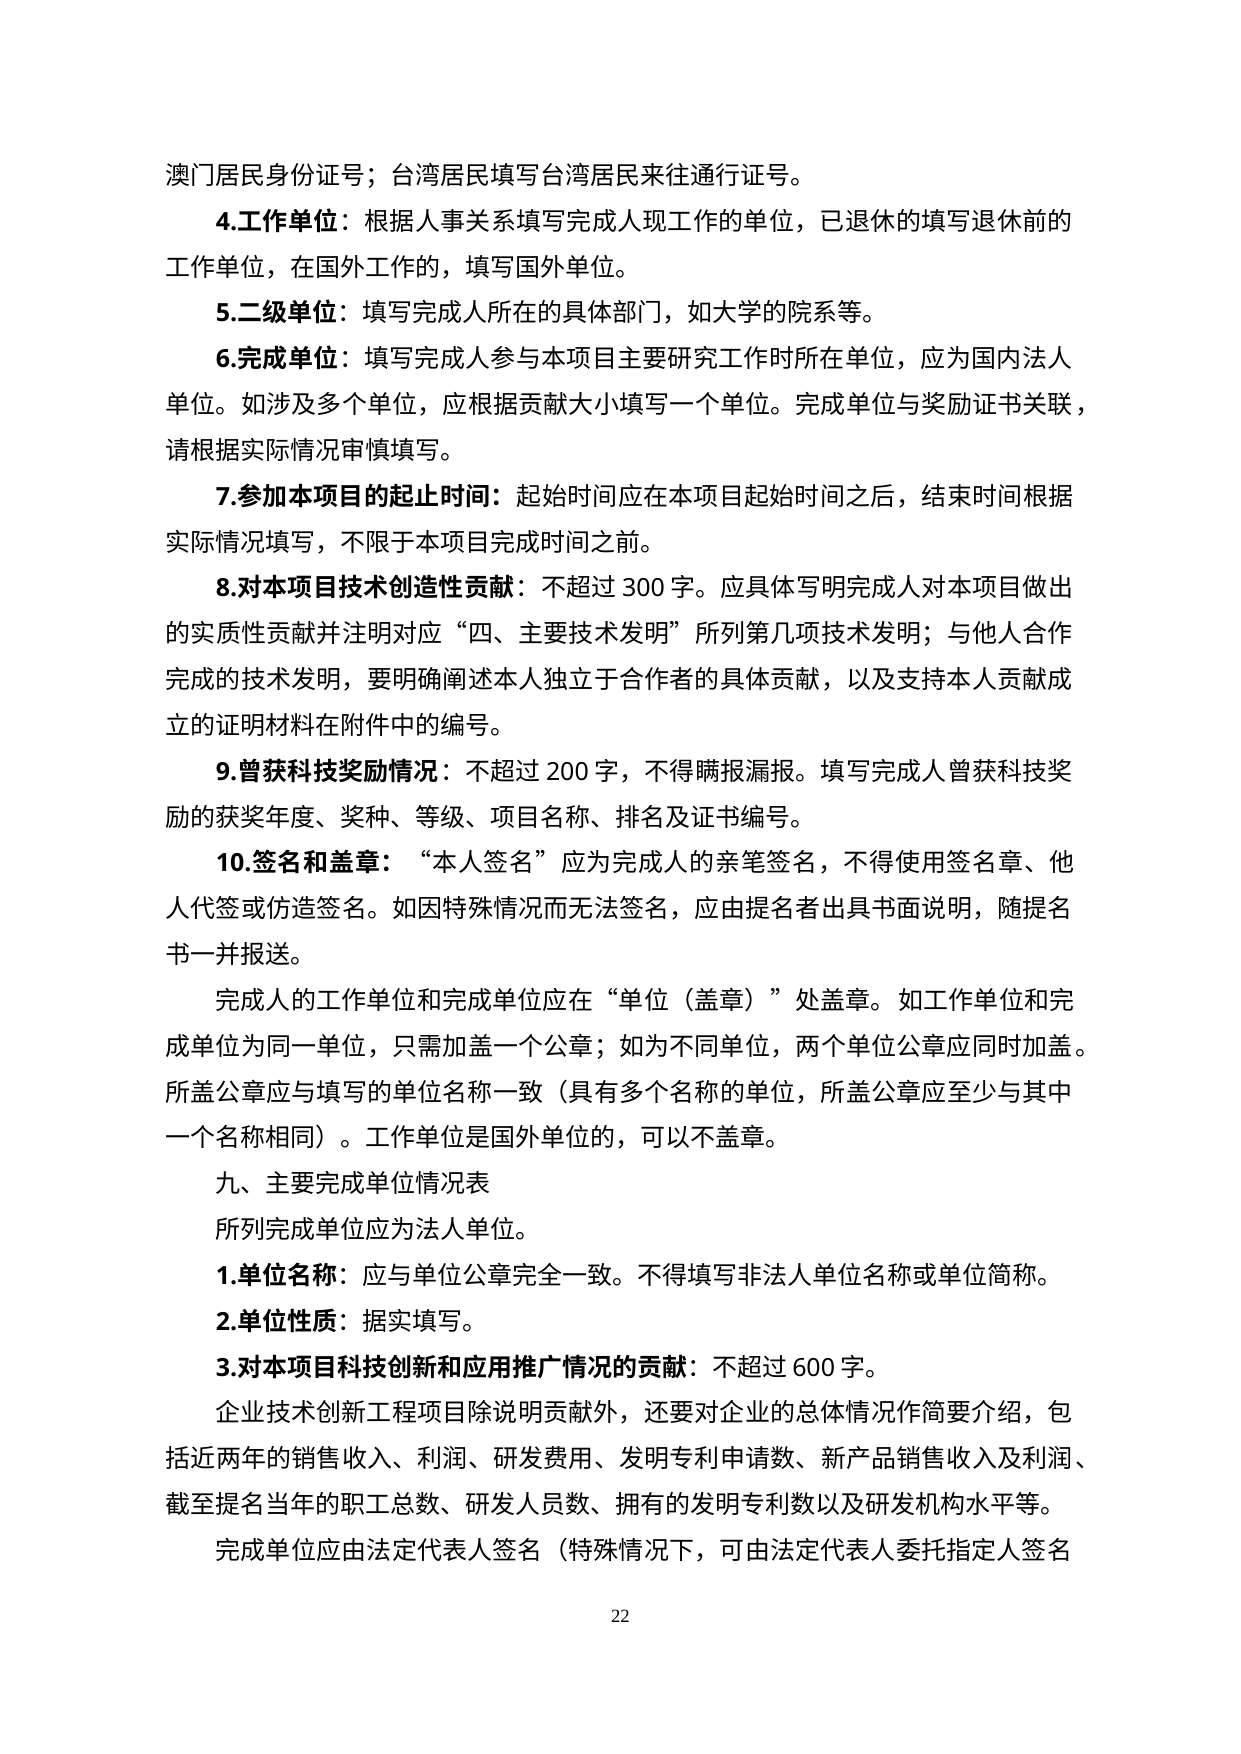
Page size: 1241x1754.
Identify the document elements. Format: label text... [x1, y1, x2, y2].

text 企业技术创新工程项目除说明贡献外，还要对企业的总体情况作简要介绍，包括近两年的销售收入、利润、研发费用、发明专利申请数、新产品销售收入及利润、截至提名当年的职工总数、研发人员数、拥有的发明专利数以及研发机构水平等。 [165, 1385, 1075, 1523]
text 4.工作单位：根据人事关系填写完成人现工作的单位，已退休的填写退休前的工作单位，在国外工作的，填写国外单位。 [165, 193, 1075, 285]
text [165, 148, 1075, 193]
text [165, 1523, 1075, 1568]
text 3.对本项目科技创新和应用推广情况的贡献：不超过600字。 [165, 1339, 1075, 1385]
text 8.对本项目技术创造性贡献：不超过300字。应具体写明完成人对本项目做出的实质性贡献并注明对应“四、主要技术发明”所列第几项技术发明；与他人合作完成的技术发明，要明确阐述本人独立于合作者的具体贡献，以及支持本人贡献成立的证明材料在附件中的编号。 [165, 560, 1075, 743]
text 完成人的工作单位和完成单位应在“单位（盖章）”处盖章。如工作单位和完成单位为同一单位，只需加盖一个公章；如为不同单位，两个单位公章应同时加盖。所盖公章应与填写的单位名称一致（具有多个名称的单位，所盖公章应至少与其中一个名称相同）。工作单位是国外单位的，可以不盖章。 [165, 973, 1075, 1156]
text 10.签名和盖章：“本人签名”应为完成人的亲笔签名，不得使用签名章、他人代签或仿造签名。如因特殊情况而无法签名，应由提名者出具书面说明，随提名书一并报送。 [165, 835, 1075, 973]
text 6.完成单位：填写完成人参与本项目主要研究工作时所在单位，应为国内法人单位。如涉及多个单位，应根据贡献大小填写一个单位。完成单位与奖励证书关联，请根据实际情况审慎填写。 [165, 331, 1075, 468]
text 2.单位性质：据实填写。 [165, 1293, 1075, 1339]
text 5.二级单位：填写完成人所在的具体部门，如大学的院系等。 [165, 285, 1075, 331]
text 所列完成单位应为法人单位。 [165, 1202, 1075, 1248]
text 9.曾获科技奖励情况：不超过200字，不得瞒报漏报。填写完成人曾获科技奖励的获奖年度、奖种、等级、项目名称、排名及证书编号。 [165, 743, 1075, 835]
text 7.参加本项目的起止时间：起始时间应在本项目起始时间之后，结束时间根据实际情况填写，不限于本项目完成时间之前。 [165, 468, 1075, 560]
text 九、主要完成单位情况表 [165, 1156, 1075, 1202]
text 1.单位名称：应与单位公章完全一致。不得填写非法人单位名称或单位简称。 [165, 1248, 1075, 1293]
